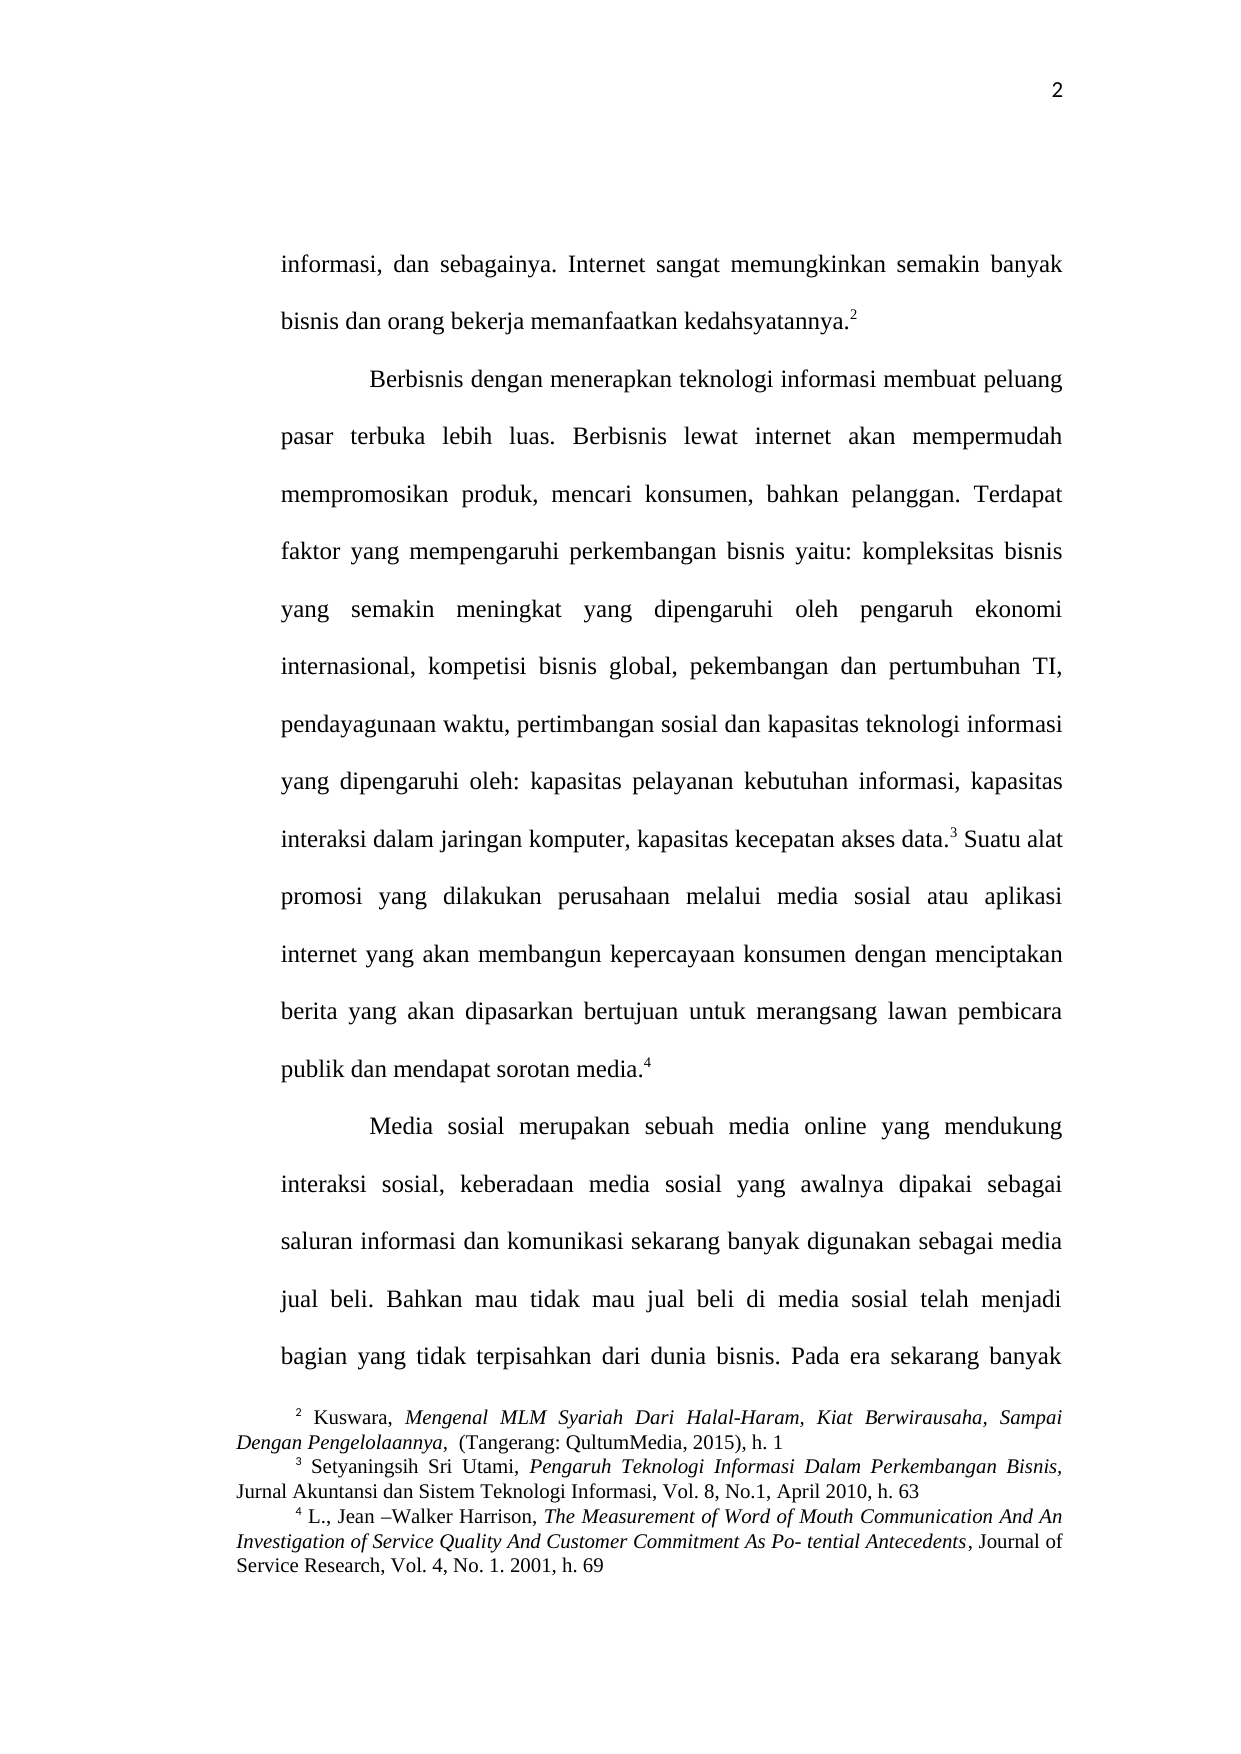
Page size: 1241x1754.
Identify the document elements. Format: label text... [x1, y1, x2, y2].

text informasi, dan sebagainya. Internet sangat memungkinkan semakin banyak bisnis dan orang bekerja memanfaatkan kedahsyatannya. [281, 249, 1063, 335]
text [281, 1111, 1063, 1370]
text Berbisnis dengan menerapkan teknologi informasi membuat peluang pasar terbuka lebih luas. Berbisnis lewat internet akan mempermudah mempromosikan produk, mencari konsumen, bahkan pelanggan. Terdapat faktor yang mempengaruhi perkembangan bisnis yaitu: kompleksitas bisnis yang semakin meningkat yang dipengaruhi oleh pengaruh ekonomi internasional, kompetisi bisnis global, pekembangan dan pertumbuhan TI, pendayagunaan waktu, pertimbangan sosial dan kapasitas teknologi informasi yang dipengaruhi oleh: kapasitas pelayanan kebutuhan informasi, kapasitas interaksi dalam jaringan komputer, kapasitas kecepatan akses data. Suatu alat promosi yang dilakukan perusahaan melalui media sosial atau aplikasi internet yang akan membangun kepercayaan konsumen dengan menciptakan berita yang akan dipasarkan bertujuan untuk merangsang lawan pembicara publik dan mendapat sorotan media. [281, 364, 1063, 1082]
